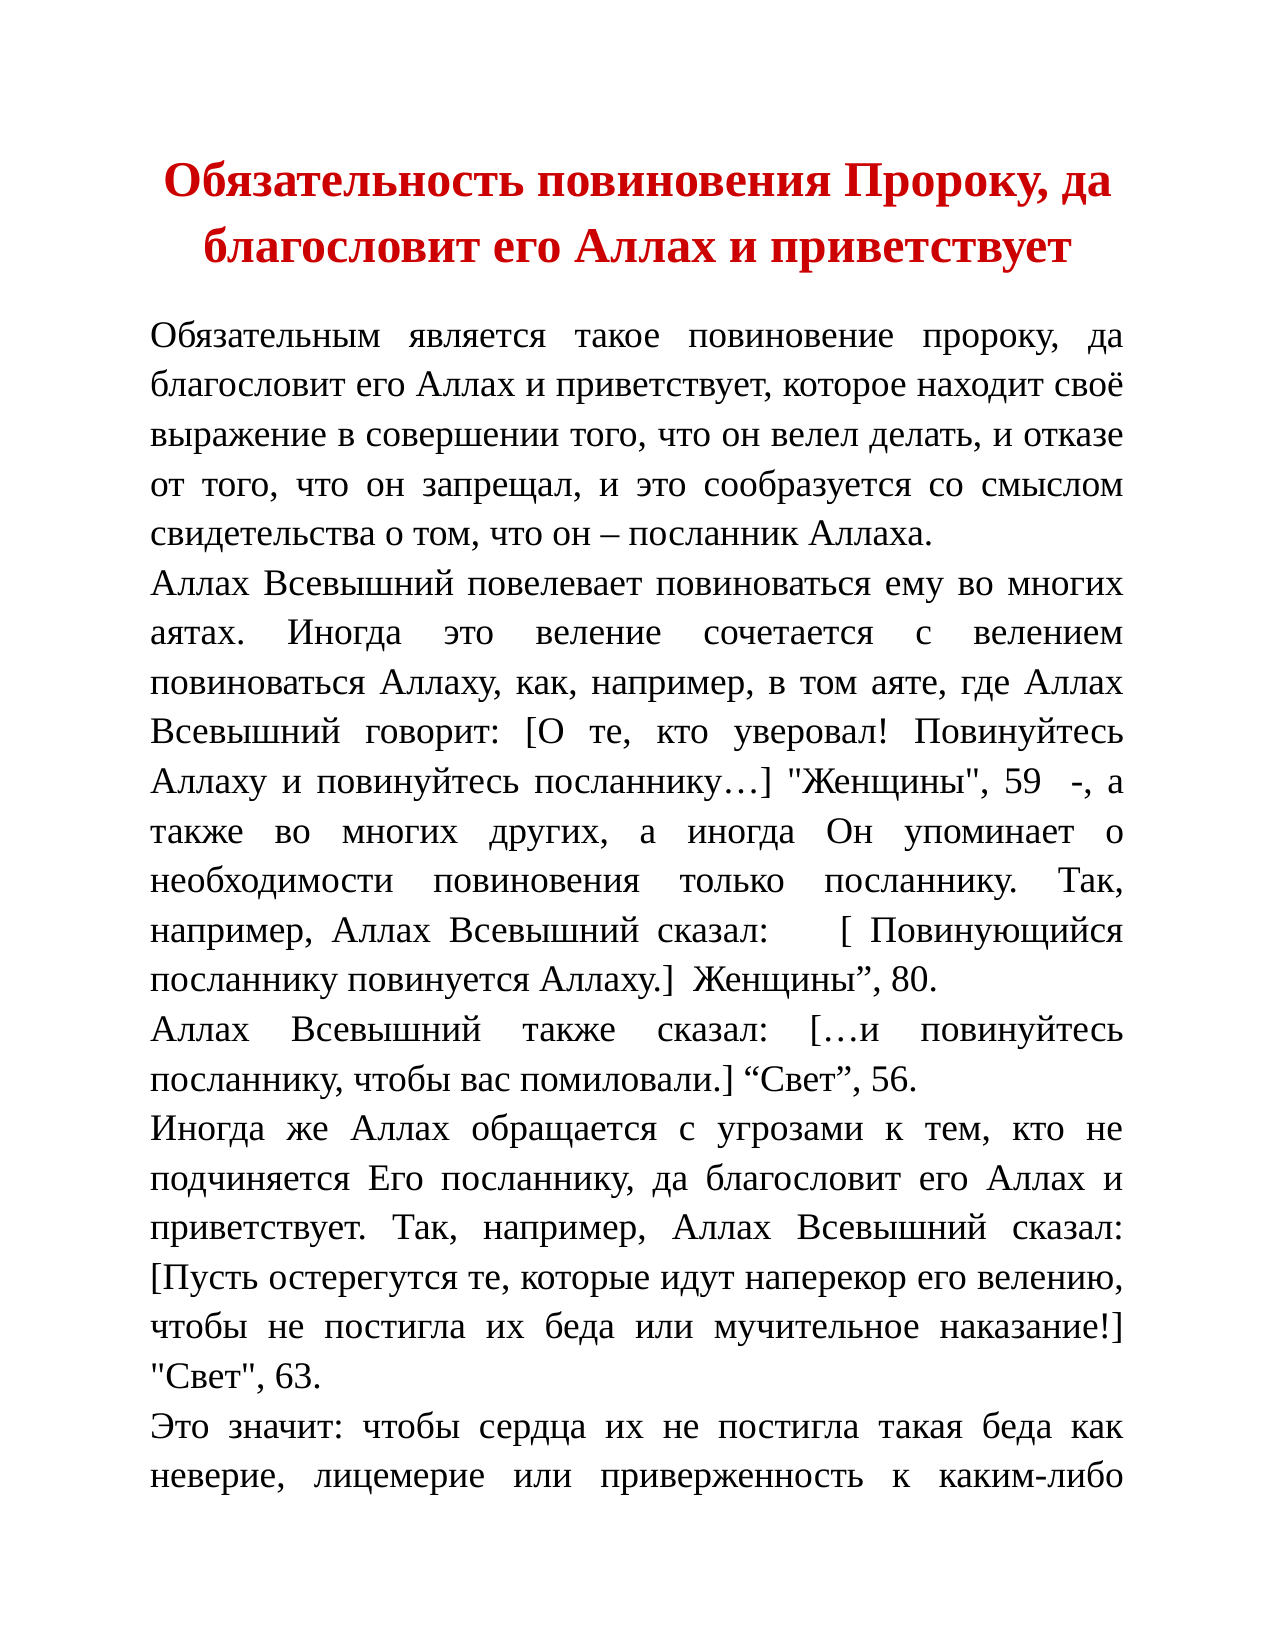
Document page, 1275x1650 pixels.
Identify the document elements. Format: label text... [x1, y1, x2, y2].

text Аллах Всевышний также сказал: […и повинуйтесь посланнику, чтобы вас помиловали.] “Свет”, 56. [150, 1006, 1125, 1099]
text Иногда же Аллах обращается с угрозами к тем, кто не подчиняется Его посланнику, да благословит его Аллах и приветствует. Так, например, Аллах Всевышний сказал: [Пусть остерегутся те, которые идут наперекор его велению, чтобы не постигла их беда или мучительное наказание!] "Свет", 63. [150, 1106, 1125, 1397]
text Аллах Всевышний повелевает повиноваться ему во многих аятах. Иногда это веление сочетается с велением повиноваться Аллаху, как, например, в том аяте, где Аллах Всевышний говорит: [О те, кто уверовал! Повинуйтесь Аллаху и повинуйтесь посланнику…] "Женщины", 59 -, а также во многих других, а иногда Он упоминает о необходимости повиновения только посланнику. Так, например, Аллах Всевышний сказал: [ Повинующийся посланнику повинуется Аллаху.] Женщины”, 80. [150, 560, 1125, 1000]
text Обязательность повиновения Пророку, да благословит его Аллах и приветствует [150, 150, 1125, 273]
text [150, 1403, 1125, 1496]
text Обязательным является такое повиновение пророку, да благословит его Аллах и приветствует, которое находит своё выражение в совершении того, что он велел делать, и отказе от того, что он запрещал, и это сообразуется со смыслом свидетельства о том, что он – посланник Аллаха. [150, 312, 1125, 554]
